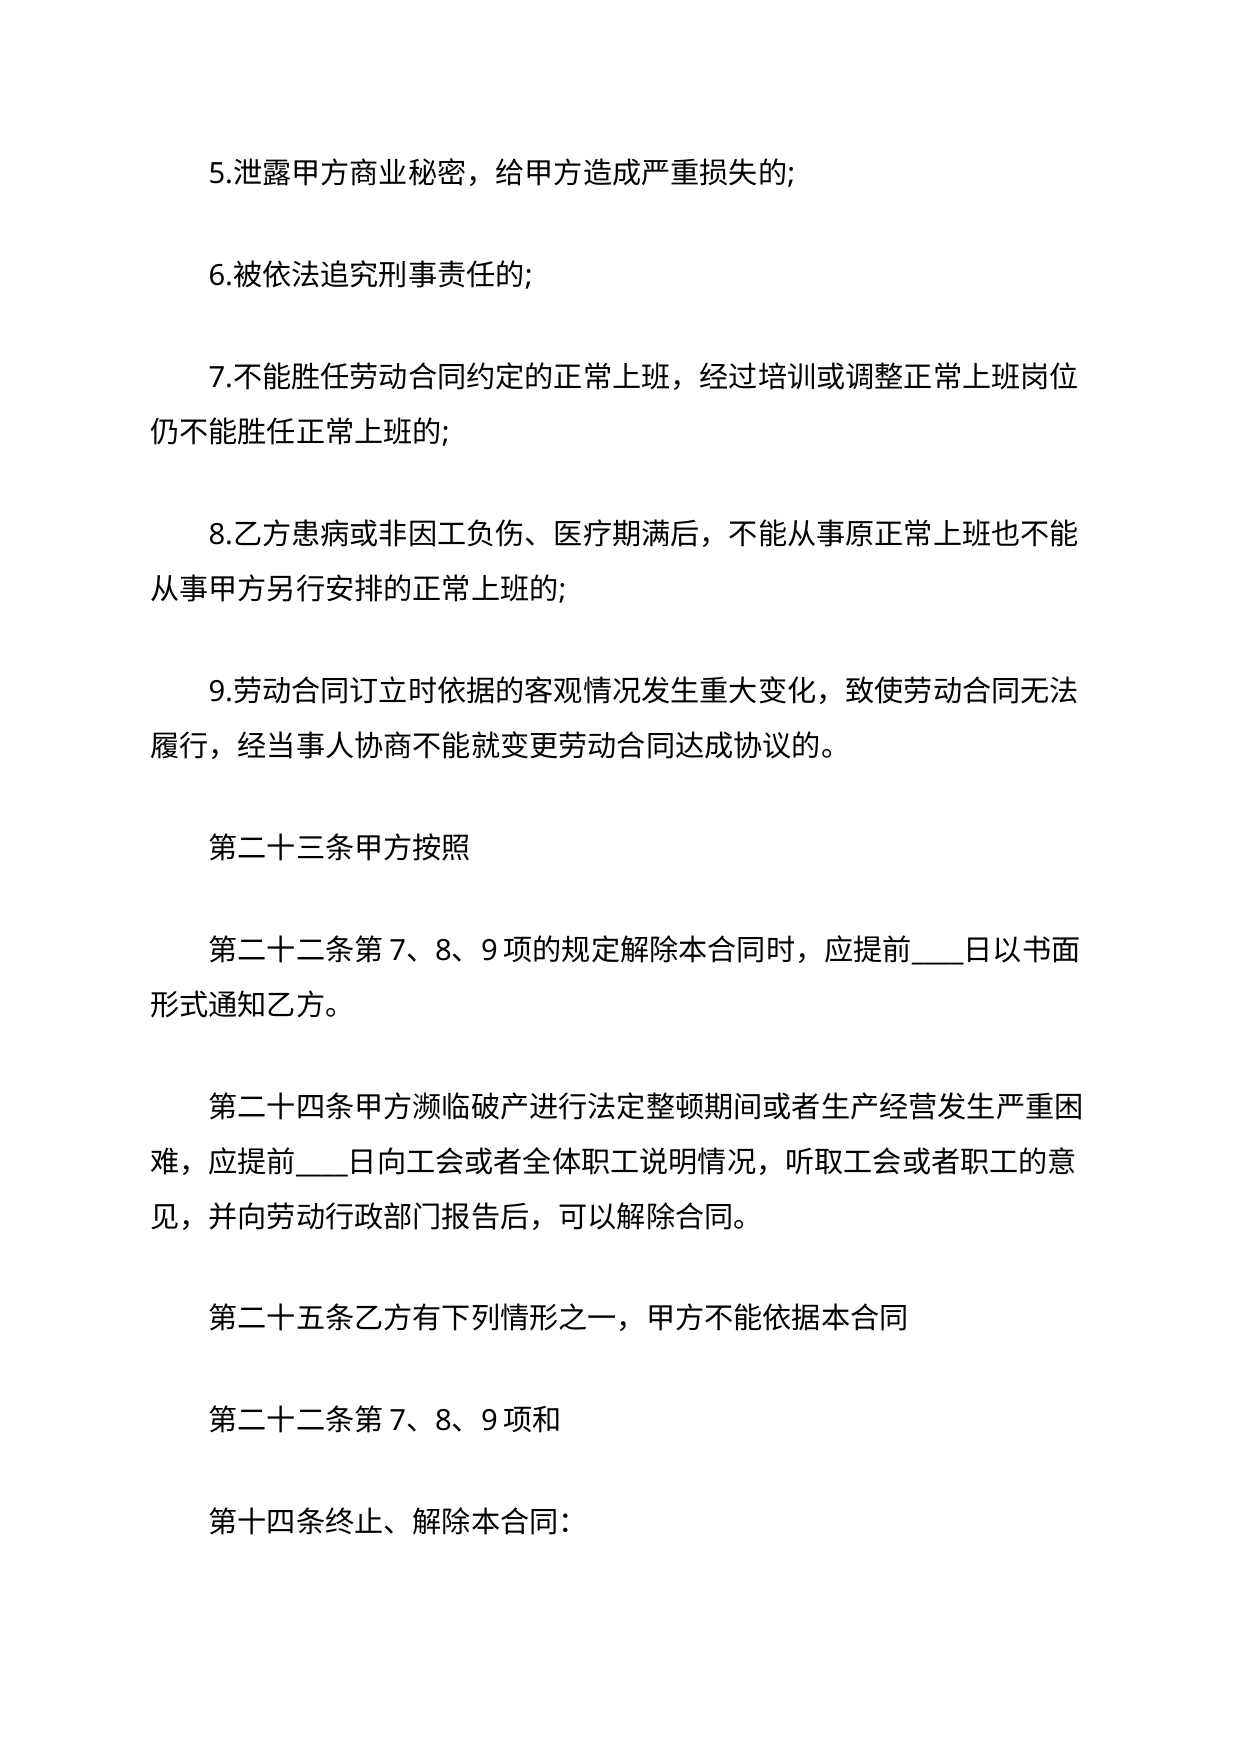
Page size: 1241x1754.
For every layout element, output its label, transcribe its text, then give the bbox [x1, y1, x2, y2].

text 第二十四条甲方濒临破产进行法定整顿期间或者生产经营发生严重困难，应提前____日向工会或者全体职工说明情况，听取工会或者职工的意见，并向劳动行政部门报告后，可以解除合同。 [150, 1083, 1090, 1235]
text 第二十二条第7、8、9项和 [150, 1397, 1090, 1439]
text 8.乙方患病或非因工负伤、医疗期满后，不能从事原正常上班也不能从事甲方另行安排的正常上班的; [150, 511, 1090, 608]
text 9.劳动合同订立时依据的客观情况发生重大变化，致使劳动合同无法履行，经当事人协商不能就变更劳动合同达成协议的。 [150, 668, 1090, 765]
text 第二十三条甲方按照 [150, 825, 1090, 867]
text 7.不能胜任劳动合同约定的正常上班，经过培训或调整正常上班岗位仍不能胜任正常上班的; [150, 354, 1090, 451]
text 第二十二条第7、8、9项的规定解除本合同时，应提前____日以书面形式通知乙方。 [150, 926, 1090, 1024]
text 6.被依法追究刑事责任的; [150, 252, 1090, 294]
text 5.泄露甲方商业秘密，给甲方造成严重损失的; [150, 150, 1090, 192]
text 第十四条终止、解除本合同： [150, 1499, 1090, 1541]
text 第二十五条乙方有下列情形之一，甲方不能依据本合同 [150, 1295, 1090, 1337]
